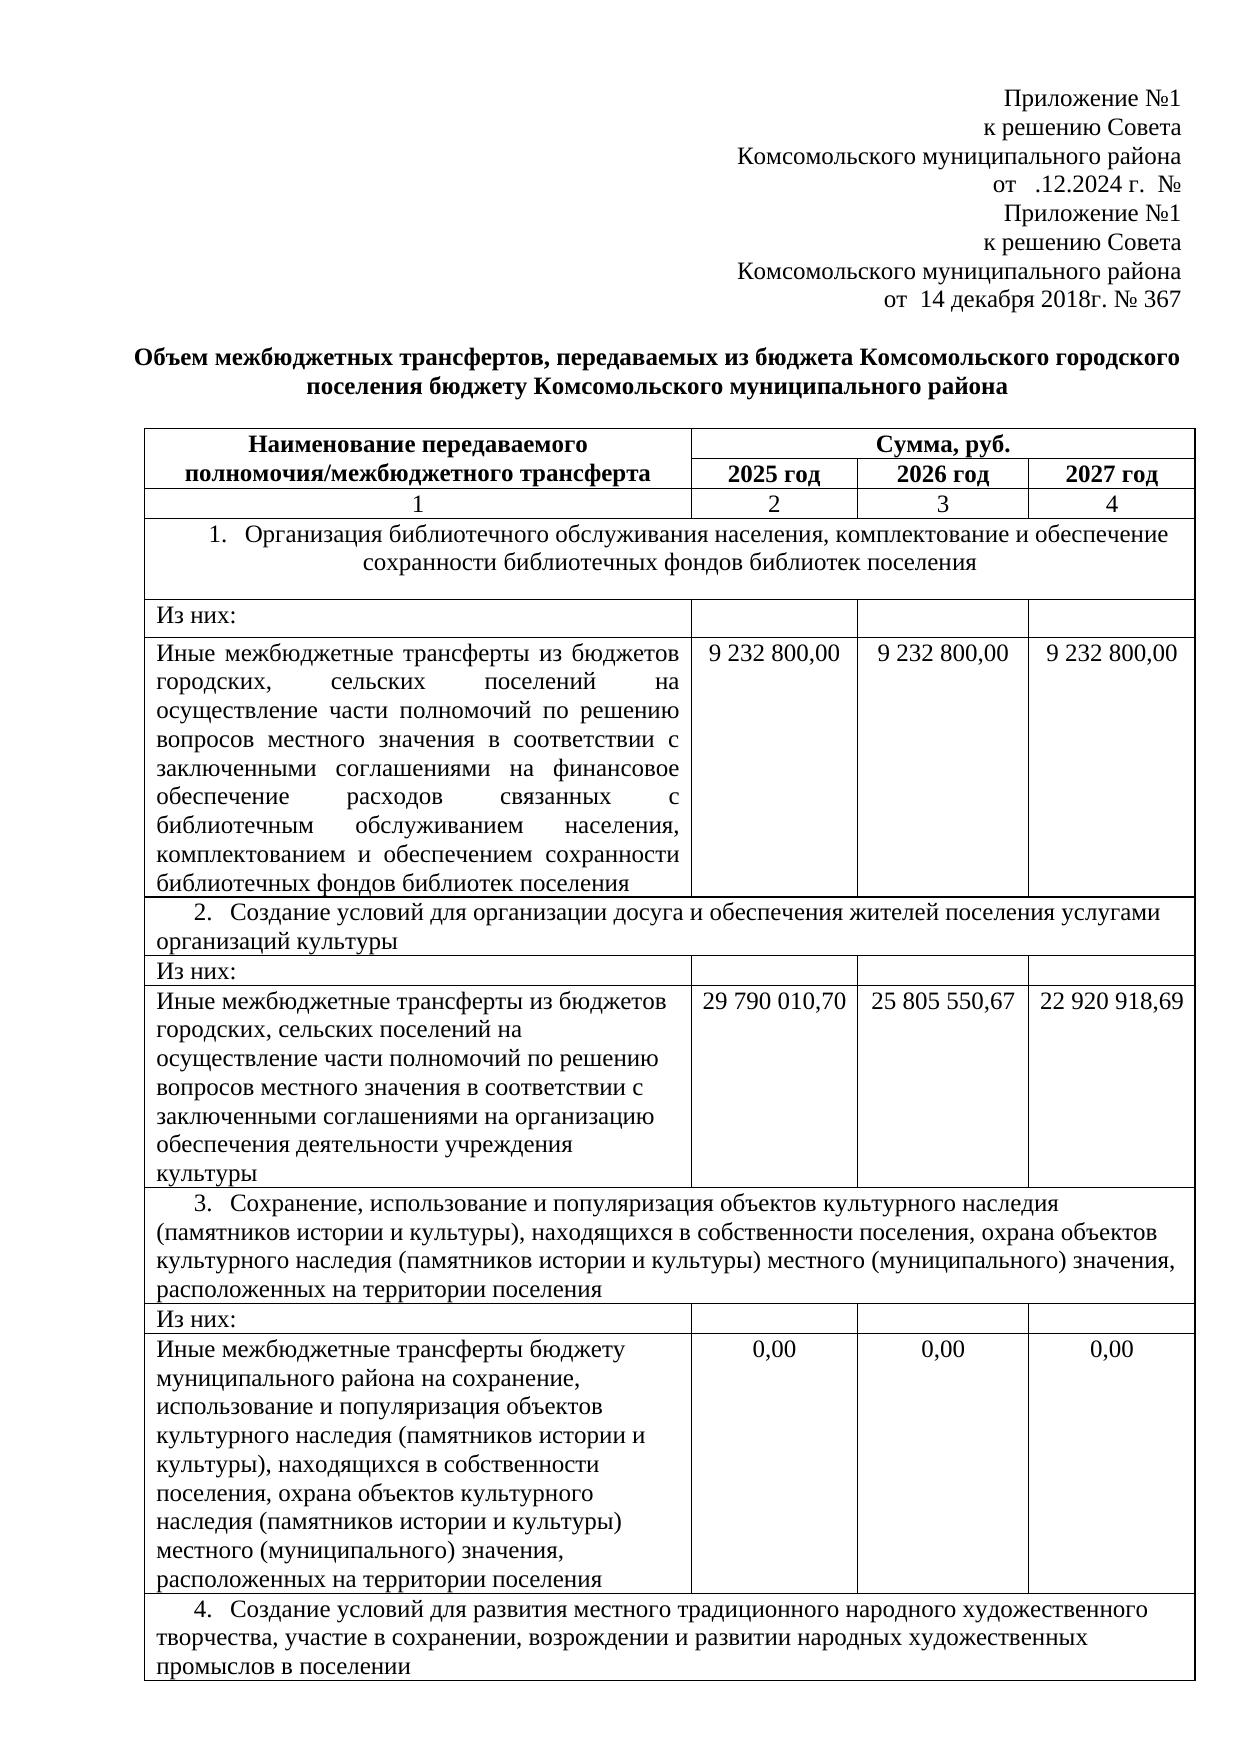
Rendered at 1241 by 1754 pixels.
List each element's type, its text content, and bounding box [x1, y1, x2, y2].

table_cell 2025 год [692, 459, 857, 488]
table_cell 1 [145, 489, 691, 518]
table_cell [692, 1304, 857, 1333]
table_cell Иные межбюджетные трансферты из бюджетов городских, сельских поселений на осуществление части полномочий по решению вопросов местного значения в соответствии с заключенными соглашениями на организацию обеспечения деятельности учреждения культуры [145, 986, 691, 1187]
table_cell Иные межбюджетные трансферты из бюджетов городских, сельских поселений на осуществление части полномочий по решению вопросов местного значения в соответствии с заключенными соглашениями на финансовое обеспечение расходов связанных с библиотечным обслуживанием населения, комплектованием и обеспечением сохранности библиотечных фондов библиотек поселения [145, 638, 691, 896]
table_header Наименование передаваемого полномочия/межбюджетного трансферта [145, 429, 691, 488]
table_cell [858, 600, 1028, 637]
table_cell 2 [692, 489, 857, 518]
text от .12.2024 г. № [133, 169, 1181, 198]
table_cell 25 805 550,67 [858, 986, 1028, 1187]
table_cell Из них: [145, 1304, 691, 1333]
table_cell 2026 год [858, 459, 1028, 488]
text Комсомольского муниципального района [133, 141, 1181, 169]
text Приложение №1 [133, 198, 1181, 227]
text к решению Совета [133, 112, 1181, 141]
table_cell Иные межбюджетные трансферты бюджету муниципального района на сохранение, использование и популяризация объектов культурного наследия (памятников истории и культуры), находящихся в собственности поселения, охрана объектов культурного наследия (памятников истории и культуры) местного (муниципального) значения, расположенных на территории поселения [145, 1334, 691, 1593]
table_cell [858, 956, 1028, 985]
table_cell Сохранение, использование и популяризация объектов культурного наследия (памятников истории и культуры), находящихся в собственности поселения, охрана объектов культурного наследия (памятников истории и культуры) местного (муниципального) значения, расположенных на территории поселения [145, 1188, 1194, 1303]
table_header Сумма, руб. [692, 429, 1194, 458]
table_cell 9 232 800,00 [858, 638, 1028, 896]
text к решению Совета [133, 227, 1181, 256]
table_cell 4 [1029, 489, 1194, 518]
table_cell [692, 600, 857, 637]
table_cell [692, 956, 857, 985]
table_cell [1029, 600, 1194, 637]
table_cell [1029, 1304, 1194, 1333]
text Приложение №1 [133, 83, 1181, 112]
table_cell Из них: [145, 956, 691, 985]
table_cell Создание условий для развития местного традиционного народного художественного творчества, участие в сохранении, возрождении и развитии народных художественных промыслов в поселении [145, 1594, 1194, 1680]
table_cell Создание условий для организации досуга и обеспечения жителей поселения услугами организаций культуры [145, 898, 1194, 955]
subtitle Объем межбюджетных трансфертов, передаваемых из бюджета Комсомольского городского поселения бюджету Комсомольского муниципального района [133, 342, 1181, 399]
text Комсомольского муниципального района [133, 256, 1181, 284]
table_cell Из них: [145, 600, 691, 637]
table_cell [1029, 956, 1194, 985]
table_cell 2027 год [1029, 459, 1194, 488]
table_cell 0,00 [858, 1334, 1028, 1593]
table_cell 9 232 800,00 [692, 638, 857, 896]
table_cell 3 [858, 489, 1028, 518]
table_cell [858, 1304, 1028, 1333]
text от 14 декабря 2018г. № 367 [133, 284, 1181, 313]
table_cell Организация библиотечного обслуживания населения, комплектование и обеспечение сохранности библиотечных фондов библиотек поселения [145, 519, 1194, 599]
table_cell 0,00 [692, 1334, 857, 1593]
table_cell 22 920 918,69 [1029, 986, 1194, 1187]
table_cell 0,00 [1029, 1334, 1194, 1593]
table_cell 29 790 010,70 [692, 986, 857, 1187]
table_cell 9 232 800,00 [1029, 638, 1194, 896]
